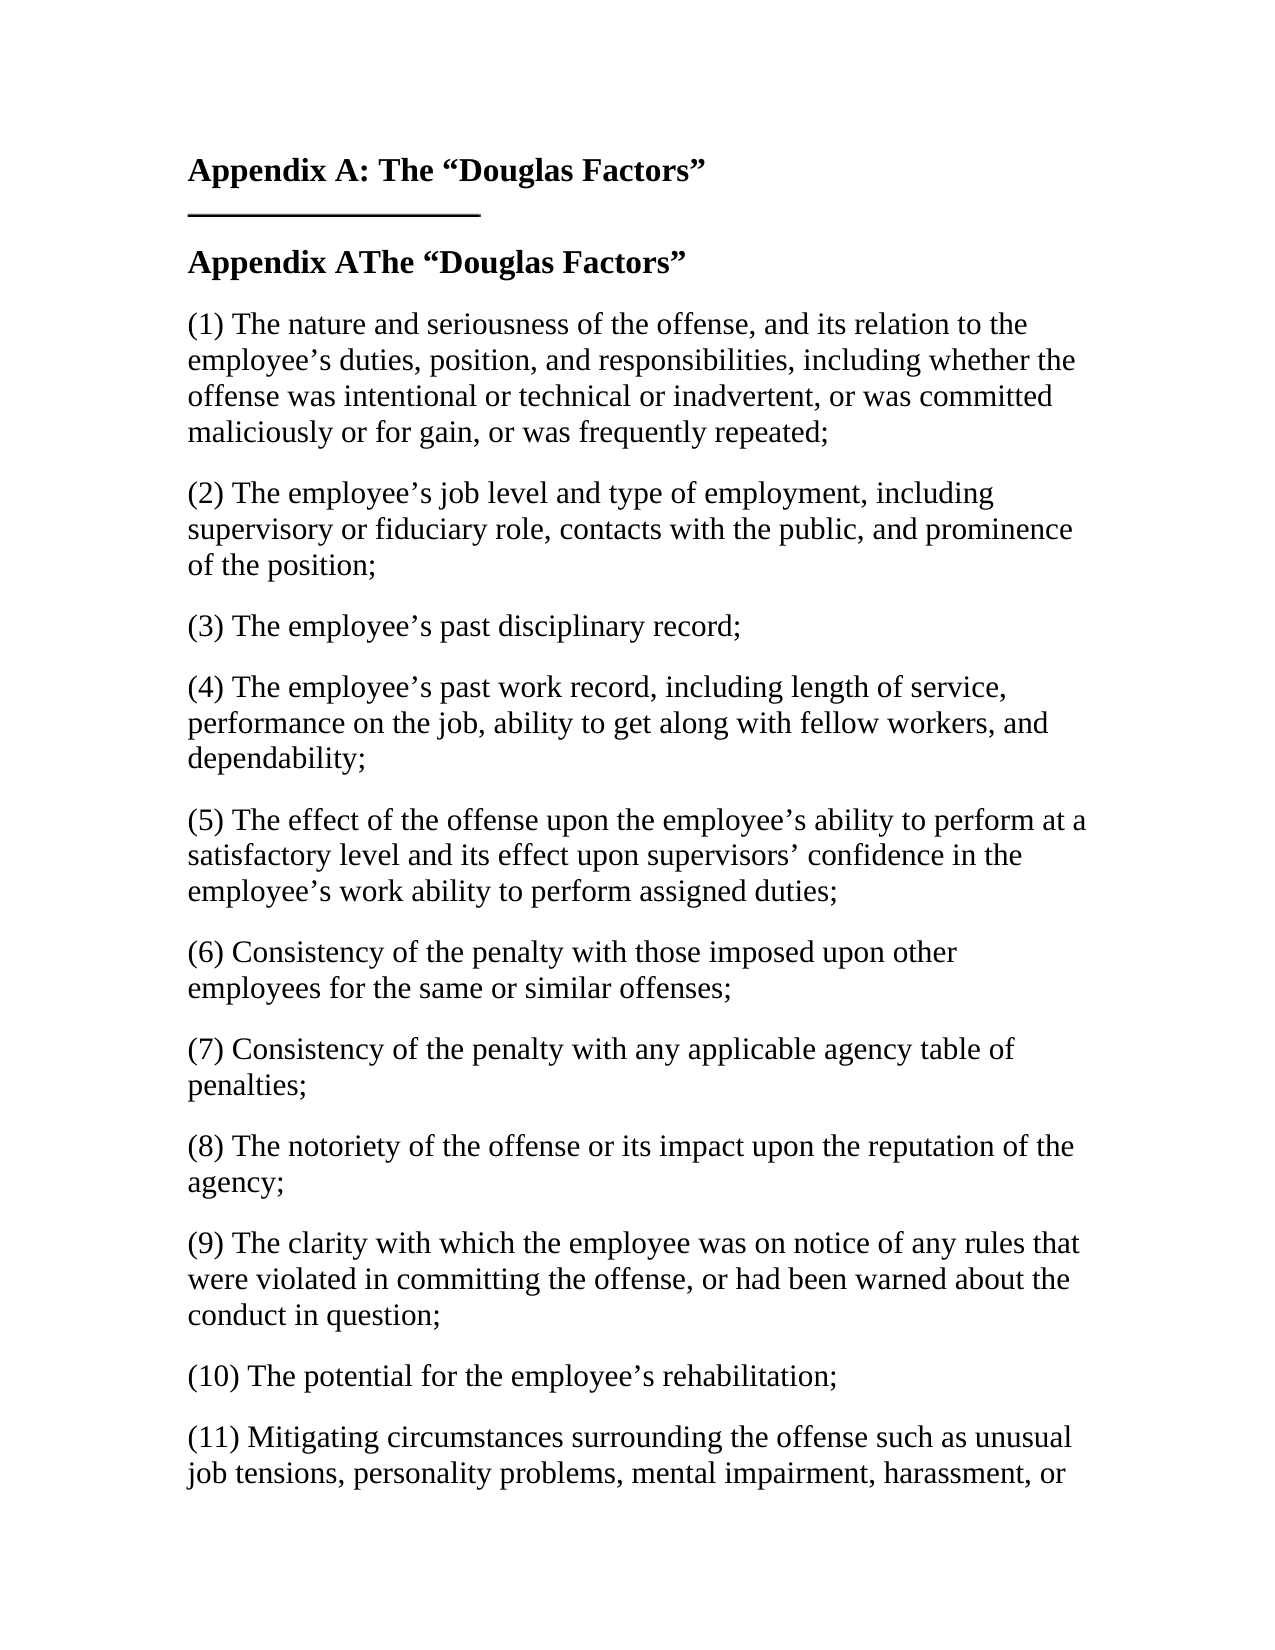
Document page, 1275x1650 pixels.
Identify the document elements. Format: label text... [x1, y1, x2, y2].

text (5) The effect of the offense upon the employee’s ability to perform at a satisfactory level and its effect upon supervisors’ confidence in the employee’s work ability to perform assigned duties; [187, 801, 1087, 908]
text (6) Consistency of the penalty with those imposed upon other employees for the same or similar offenses; [187, 933, 1087, 1005]
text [187, 1418, 1087, 1490]
text Appendix A The “Douglas Factors” [187, 242, 1087, 280]
text (10) The potential for the employee’s rehabilitation; [187, 1357, 1087, 1393]
text (4) The employee’s past work record, including length of service, performance on the job, ability to get along with fellow workers, and dependability; [187, 668, 1087, 776]
text (3) The employee’s past disciplinary record; [187, 607, 1087, 643]
text (7) Consistency of the penalty with any applicable agency table of penalties; [187, 1030, 1087, 1102]
text Appendix A: The “Douglas Factors” [187, 150, 1087, 188]
picture [187, 213, 481, 217]
text (9) The clarity with which the employee was on notice of any rules that were violated in committing the offense, or had been warned about the conduct in question; [187, 1224, 1087, 1332]
text (1) The nature and seriousness of the offense, and its relation to the employee’s duties, position, and responsibilities, including whether the offense was intentional or technical or inadvertent, or was committed maliciously or for gain, or was frequently repeated; [187, 305, 1087, 449]
text (2) The employee’s job level and type of employment, including supervisory or fiduciary role, contacts with the public, and prominence of the position; [187, 474, 1087, 582]
text (8) The notoriety of the offense or its impact upon the reputation of the agency; [187, 1127, 1087, 1199]
